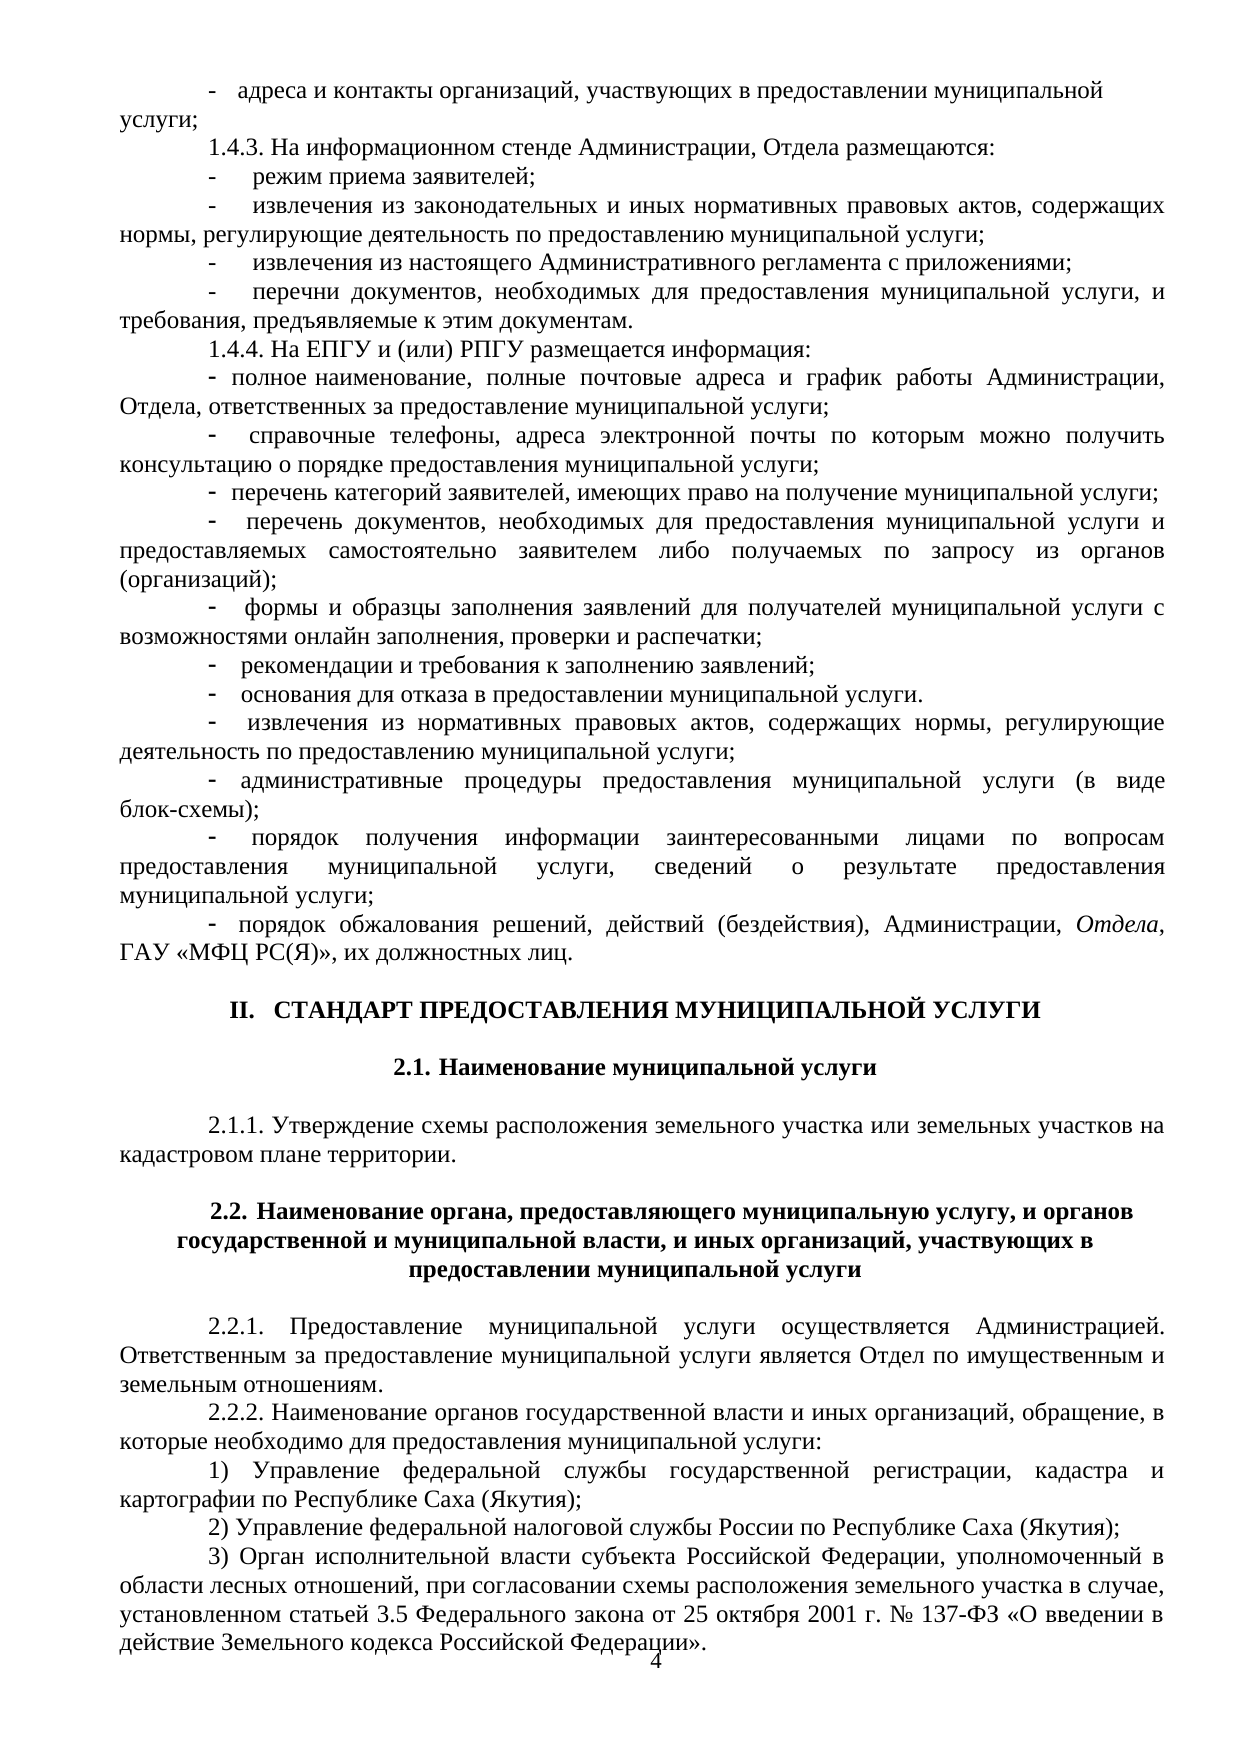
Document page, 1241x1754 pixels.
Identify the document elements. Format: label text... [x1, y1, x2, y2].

text 2.1.1. Утверждение схемы расположения земельного участка или земельных участков на кадастровом плане территории. [119, 1110, 1165, 1167]
list 2.2.1. Предоставление муниципальной услуги осуществляется Администрацией. Ответственным за предоставление муниципальной услуги является Отдел по имущественным и земельным отношениям. [119, 1311, 1165, 1397]
list перечни документов, необходимых для предоставления муниципальной услуги, и требования, предъявляемые к этим документам. [119, 276, 1165, 334]
list перечень категорий заявителей, имеющих право на получение муниципальной услуги; [119, 477, 1165, 506]
subtitle Наименование органа, предоставляющего муниципальную услугу, и органов государственной и муниципальной власти, и иных организаций, участвующих в предоставлении муниципальной услуги [104, 1196, 1165, 1282]
list справочные телефоны, адреса электронной почты по которым можно получить консультацию о порядке предоставления муниципальной услуги; [119, 420, 1165, 477]
list режим приема заявителей; [119, 161, 1165, 190]
list извлечения из настоящего Административного регламента с приложениями; [119, 247, 1165, 276]
subtitle СТАНДАРТ ПРЕДОСТАВЛЕНИЯ МУНИЦИПАЛЬНОЙ УСЛУГИ [104, 995, 1165, 1024]
list 2.2.2. Наименование органов государственной власти и иных организаций, обращение, в которые необходимо для предоставления муниципальной услуги: [119, 1397, 1165, 1455]
list порядок получения информации заинтересованными лицами по вопросам предоставления муниципальной услуги, сведений о результате предоставления муниципальной услуги; [119, 822, 1165, 909]
list рекомендации и требования к заполнению заявлений; [119, 650, 1165, 679]
list перечень документов, необходимых для предоставления муниципальной услуги и предоставляемых самостоятельно заявителем либо получаемых по запросу из органов (организаций); [119, 506, 1165, 592]
list 3) Орган исполнительной власти субъекта Российской Федерации, уполномоченный в области лесных отношений, при согласовании схемы расположения земельного участка в случае, установленном статьей 3.5 Федерального закона от 25 октября 2001 г. № 137-ФЗ «О введении в действие Земельного кодекса Российской Федерации». [119, 1541, 1165, 1656]
list формы и образцы заполнения заявлений для получателей муниципальной услуги с возможностями онлайн заполнения, проверки и распечатки; [119, 592, 1165, 650]
list извлечения из нормативных правовых актов, содержащих нормы, регулирующие деятельность по предоставлению муниципальной услуги; [119, 707, 1165, 765]
list извлечения из законодательных и иных нормативных правовых актов, содержащих нормы, регулирующие деятельность по предоставлению муниципальной услуги; [119, 190, 1165, 247]
list 1) Управление федеральной службы государственной регистрации, кадастра и картографии по Республике Саха (Якутия); [119, 1455, 1165, 1512]
list 1.4.4. На ЕПГУ и (или) РПГУ размещается информация: [208, 334, 1165, 362]
list административные процедуры предоставления муниципальной услуги (в виде блок-схемы); [119, 765, 1165, 822]
list адреса и контакты организаций, участвующих в предоставлении муниципальной услуги; [119, 75, 1165, 132]
list 2) Управление федеральной налоговой службы России по Республике Саха (Якутия); [119, 1512, 1165, 1541]
list полное наименование, полные почтовые адреса и график работы Администрации, Отдела, ответственных за предоставление муниципальной услуги; [119, 362, 1165, 420]
list порядок обжалования решений, действий (бездействия), Администрации, Отдела, ГАУ «МФЦ РС(Я)», их должностных лиц. [119, 909, 1165, 966]
list Наименование муниципальной услуги [104, 1052, 1165, 1081]
text 1.4.3. На информационном стенде Администрации, Отдела размещаются: [119, 132, 1165, 161]
list основания для отказа в предоставлении муниципальной услуги. [119, 679, 1165, 707]
